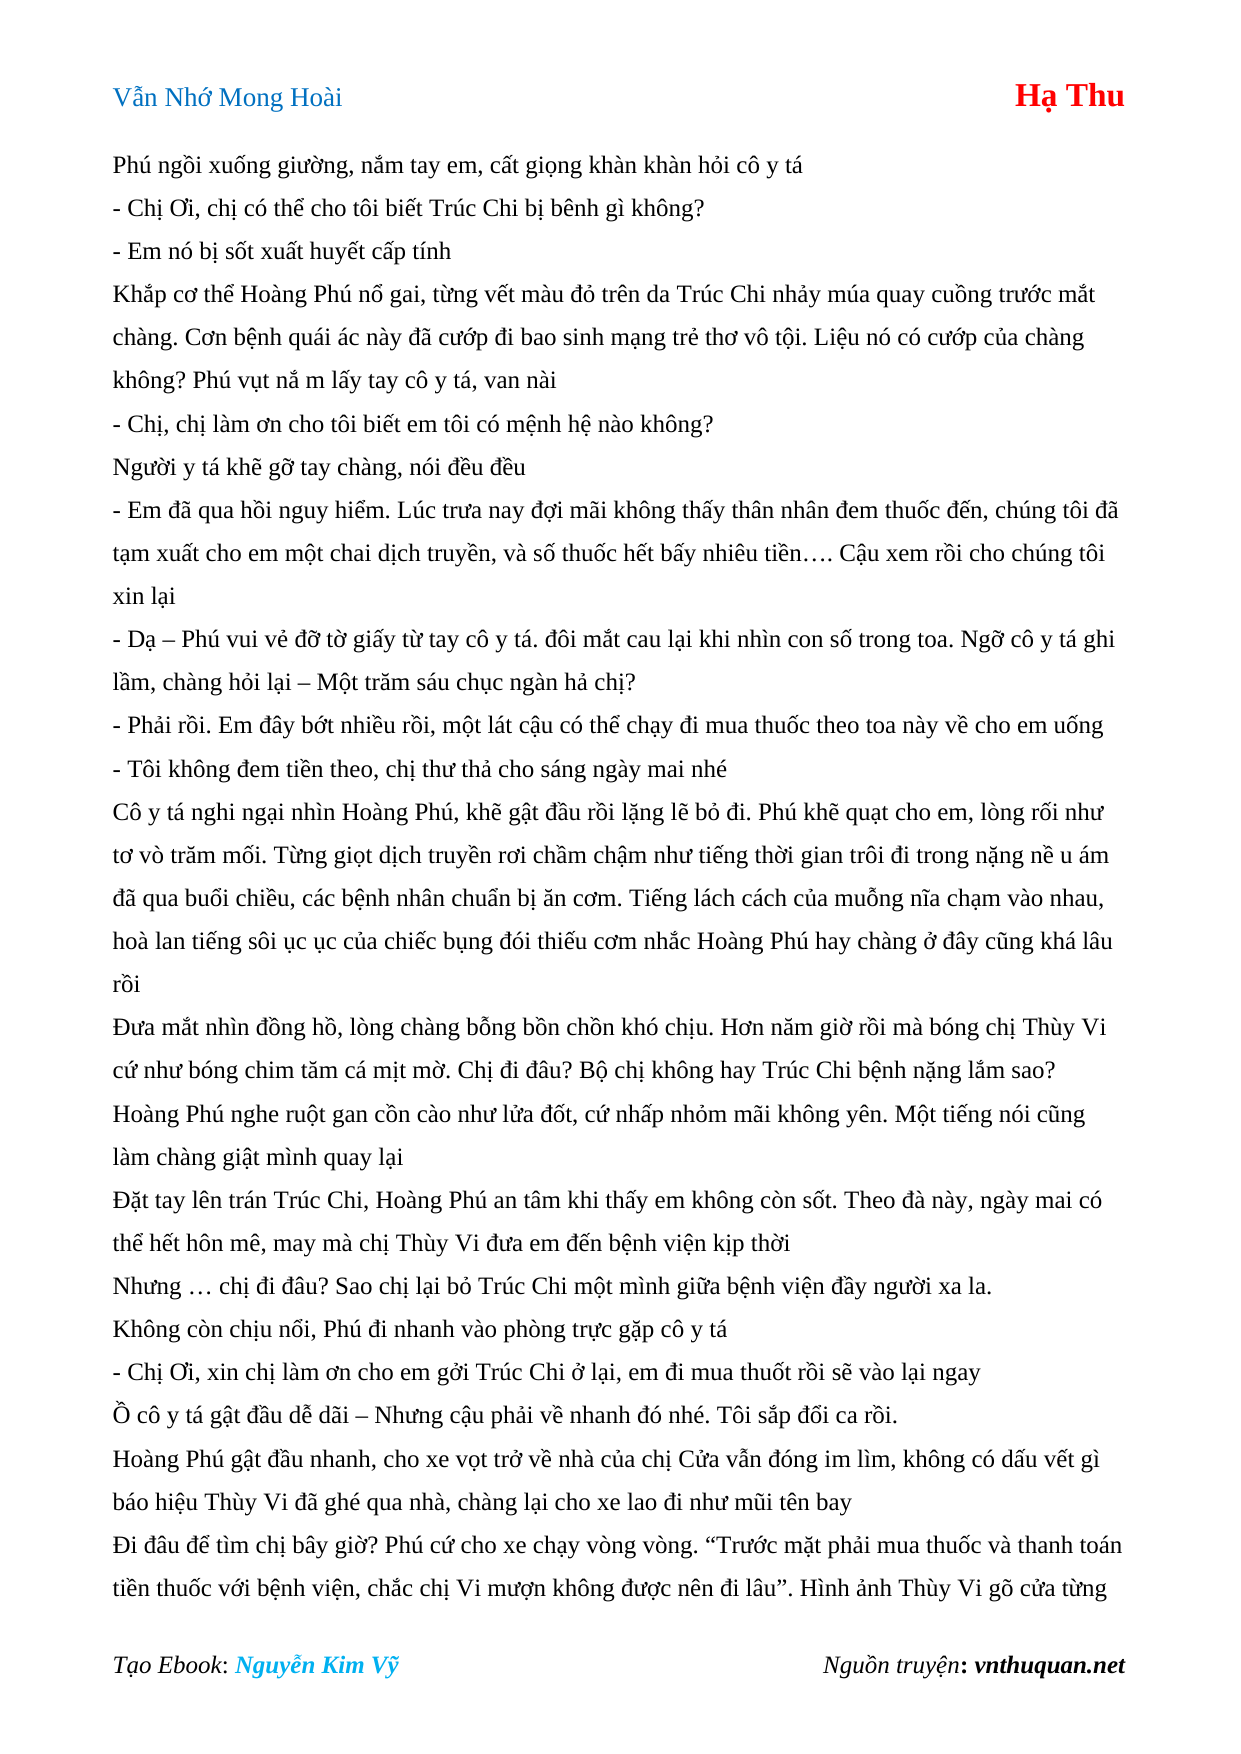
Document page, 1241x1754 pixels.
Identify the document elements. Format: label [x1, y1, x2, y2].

text [112, 150, 1128, 1602]
